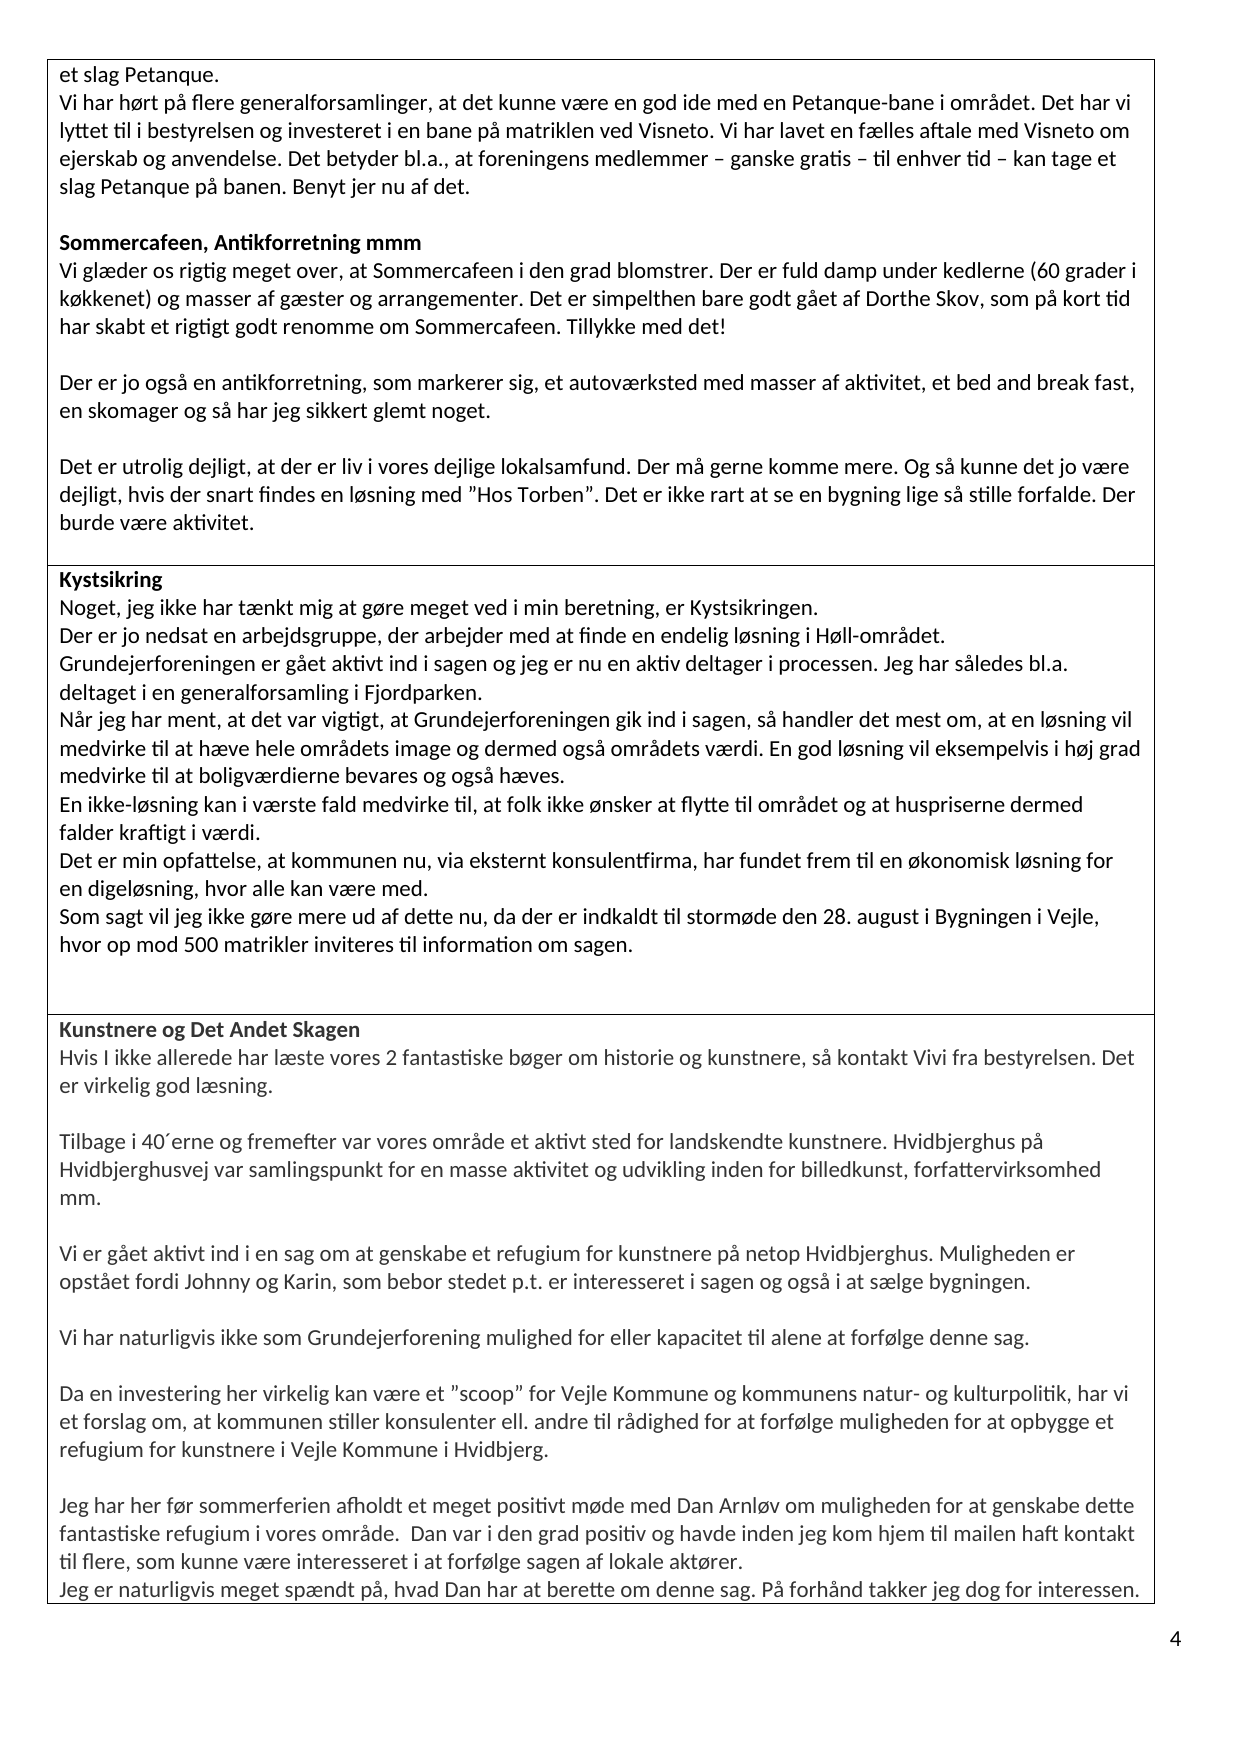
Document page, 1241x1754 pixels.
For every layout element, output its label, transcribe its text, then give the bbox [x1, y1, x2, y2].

table_cell Kystsikring Noget, jeg ikke har tænkt mig at gøre meget ved i min beretning, er Kystsikringen. Der er jo nedsat en arbejdsgruppe, der arbejder med at finde en endelig løsning i Høll-området. Grundejerforeningen er gået aktivt ind i sagen og jeg er nu en aktiv deltager i processen. Jeg har således bl.a. deltaget i en generalforsamling i Fjordparken. Når jeg har ment, at det var vigtigt, at Grundejerforeningen gik ind i sagen, så handler det mest om, at en løsning vil medvirke til at hæve hele områdets image og dermed også områdets værdi. En god løsning vil eksempelvis i høj grad medvirke til at boligværdierne bevares og også hæves. En ikke-løsning kan i værste fald medvirke til, at folk ikke ønsker at flytte til området og at huspriserne dermed falder kraftigt i værdi. Det er min opfattelse, at kommunen nu, via eksternt konsulentfirma, har fundet frem til en økonomisk løsning for en digeløsning, hvor alle kan være med. Som sagt vil jeg ikke gøre mere ud af dette nu, da der er indkaldt til stormøde den 28. august i Bygningen i Vejle, hvor op mod 500 matrikler inviteres til information om sagen. [48, 566, 1154, 1014]
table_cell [48, 1015, 1154, 1603]
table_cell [48, 60, 1154, 564]
